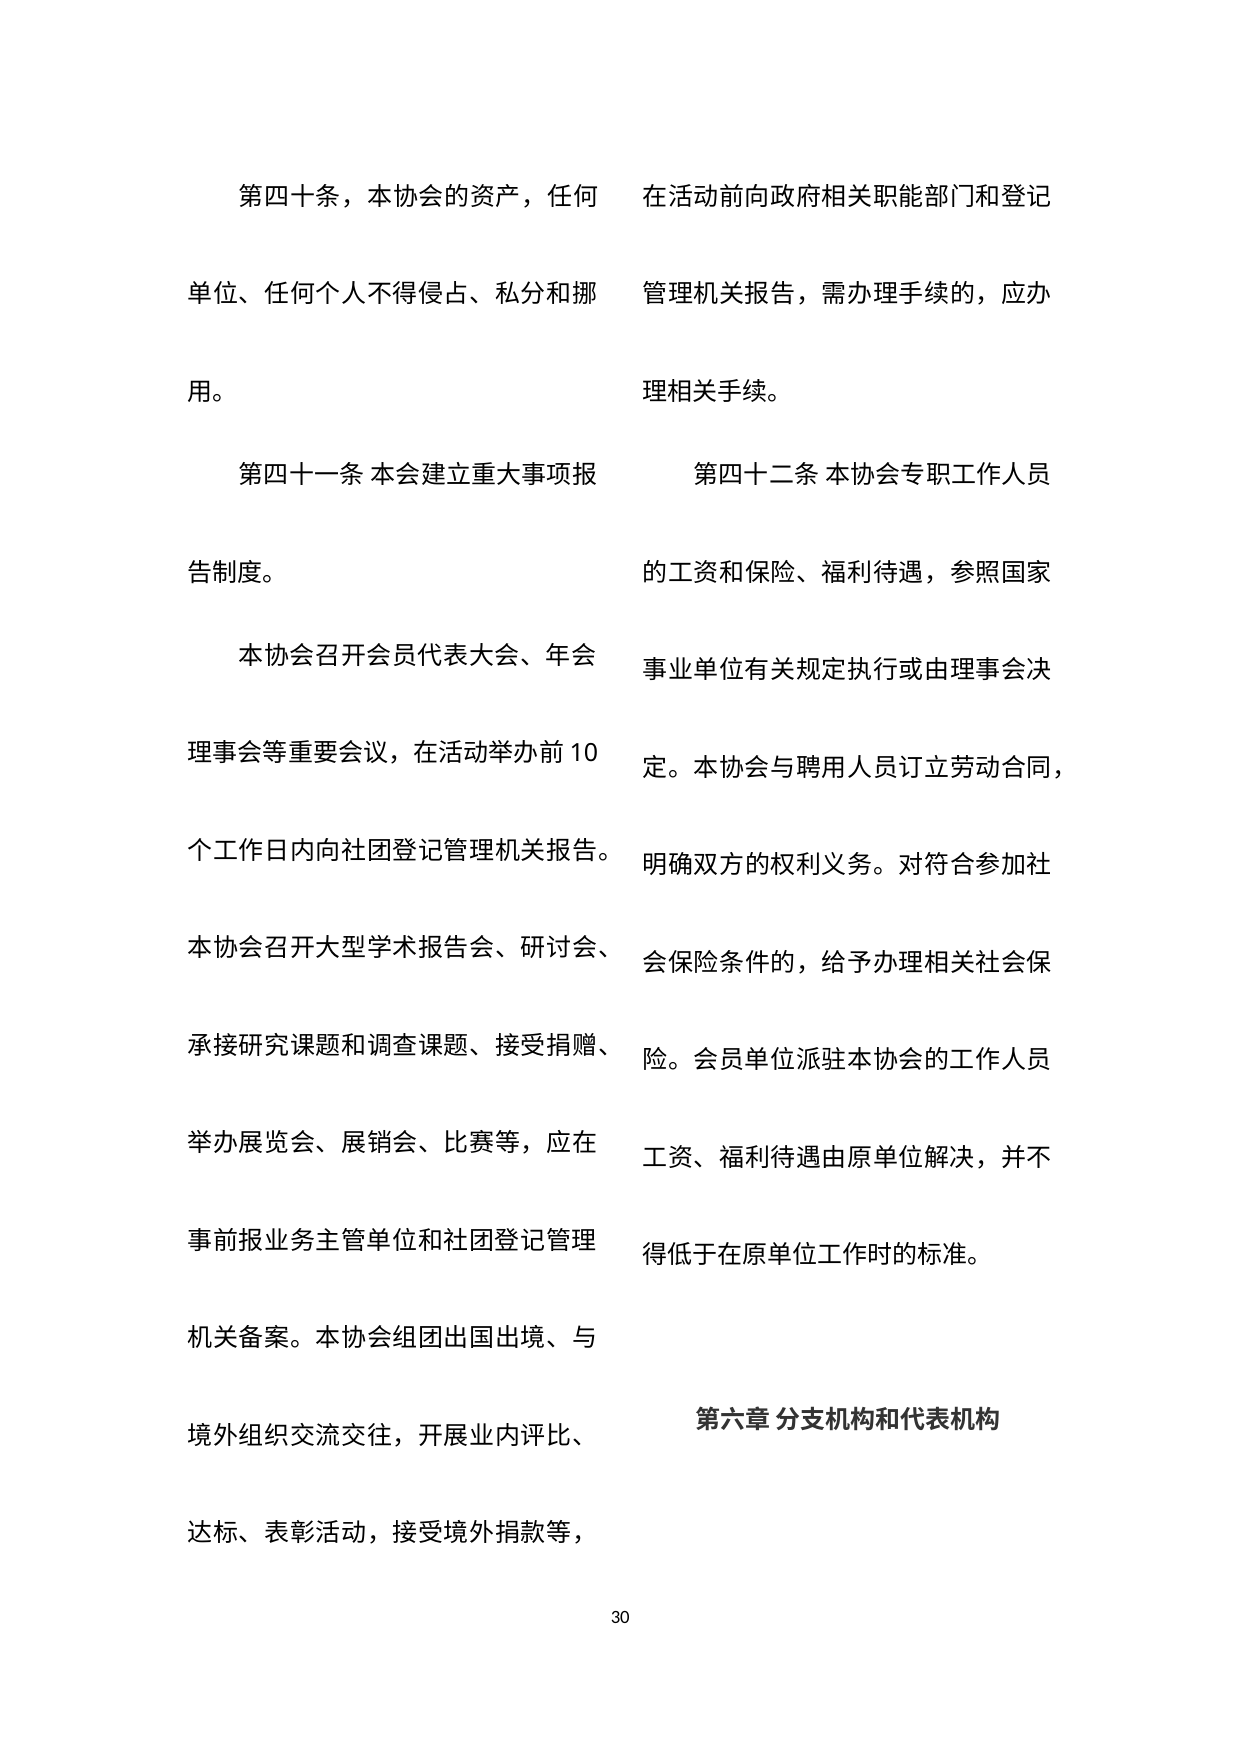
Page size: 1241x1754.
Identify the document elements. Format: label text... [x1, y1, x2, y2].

text 第六章 分支机构和代表机构 [642, 1385, 1053, 1450]
text 本协会召开会员代表大会、年会、理事会等重要会议，在活动举办前10个工作日内向社团登记管理机关报告。本协会召开大型学术报告会、研讨会、承接研究课题和调查课题、接受捐赠、举办展览会、展销会、比赛等，应在事前报业务主管单位和社团登记管理机关备案。本协会组团出国出境、与境外组织交流交往，开展业内评比、达标、表彰活动，接受境外捐款等，在活动前向政府相关职能部门和登记管理机关报告，需办理手续的，应办理相关手续。 [642, 162, 1053, 422]
text 本协会召开会员代表大会、年会、理事会等重要会议，在活动举办前10个工作日内向社团登记管理机关报告。本协会召开大型学术报告会、研讨会、承接研究课题和调查课题、接受捐赠、举办展览会、展销会、比赛等，应在事前报业务主管单位和社团登记管理机关备案。本协会组团出国出境、与境外组织交流交往，开展业内评比、达标、表彰活动，接受境外捐款等，在活动前向政府相关职能部门和登记管理机关报告，需办理手续的，应办理相关手续。 [187, 621, 598, 1563]
text 第四十条，本协会的资产，任何单位、任何个人不得侵占、私分和挪用。 [187, 162, 598, 422]
text 第四十二条 本协会专职工作人员的工资和保险、福利待遇，参照国家事业单位有关规定执行或由理事会决定。本协会与聘用人员订立劳动合同，明确双方的权利义务。对符合参加社会保险条件的，给予办理相关社会保险。会员单位派驻本协会的工作人员工资、福利待遇由原单位解决，并不得低于在原单位工作时的标准。 [642, 440, 1053, 1285]
text 第四十一条 本会建立重大事项报告制度。 [187, 440, 598, 603]
